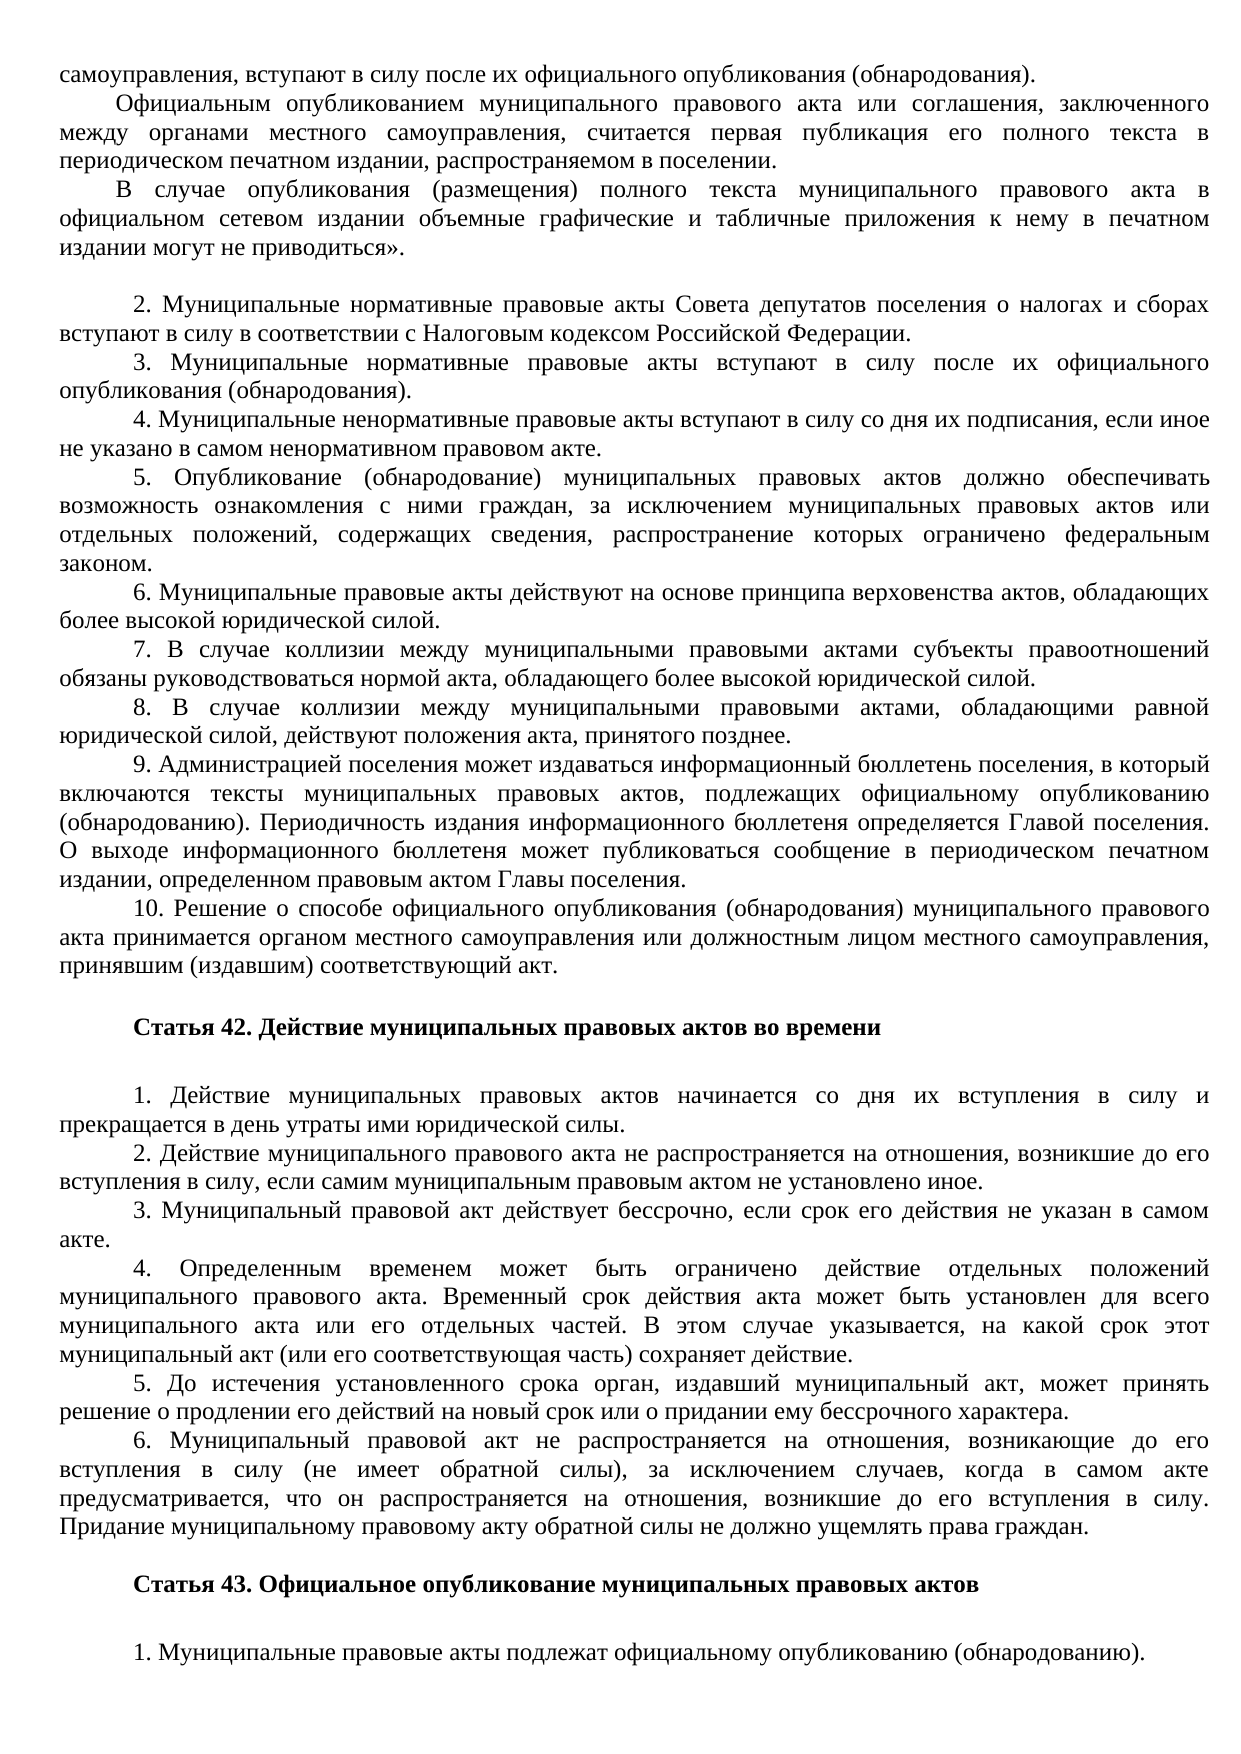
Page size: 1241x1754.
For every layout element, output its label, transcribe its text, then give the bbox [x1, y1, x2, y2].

text 6. Муниципальный правовой акт не распространяется на отношения, возникающие до его вступления в силу (не имеет обратной силы), за исключением случаев, когда в самом акте предусматривается, что он распространяется на отношения, возникшие до его вступления в силу. Придание муниципальному правовому акту обратной силы не должно ущемлять права граждан. [59, 1425, 1211, 1540]
text 3. Муниципальный правовой акт действует бессрочно, если срок его действия не указан в самом акте. [59, 1195, 1211, 1253]
text Официальным опубликованием муниципального правового акта или соглашения, заключенного между органами местного самоуправления, считается первая публикация его полного текста в периодическом печатном издании, распространяемом в поселении. [59, 88, 1211, 174]
text 1. Действие муниципальных правовых актов начинается со дня их вступления в силу и прекращается в день утраты ими юридической силы. [59, 1080, 1211, 1138]
text 5. Опубликование (обнародование) муниципальных правовых актов должно обеспечивать возможность ознакомления с ними граждан, за исключением муниципальных правовых актов или отдельных положений, содержащих сведения, распространение которых ограничено федеральным законом. [59, 462, 1211, 577]
text 3. Муниципальные нормативные правовые акты вступают в силу после их официального опубликования (обнародования). [59, 347, 1211, 404]
subtitle Статья 43. Официальное опубликование муниципальных правовых актов [59, 1569, 1211, 1598]
text 8. В случае коллизии между муниципальными правовыми актами, обладающими равной юридической силой, действуют положения акта, принятого позднее. [59, 692, 1211, 749]
subtitle Статья 42. Действие муниципальных правовых актов во времени [59, 1012, 1211, 1041]
text В случае опубликования (размещения) полного текста муниципального правового акта в официальном сетевом издании объемные графические и табличные приложения к нему в печатном издании могут не приводиться». [59, 174, 1211, 260]
text 2. Действие муниципального правового акта не распространяется на отношения, возникшие до его вступления в силу, если самим муниципальным правовым актом не установлено иное. [59, 1138, 1211, 1195]
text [59, 59, 1211, 88]
text 1. Муниципальные правовые акты подлежат официальному опубликованию (обнародованию). [59, 1637, 1211, 1666]
text 7. В случае коллизии между муниципальными правовыми актами субъекты правоотношений обязаны руководствоваться нормой акта, обладающего более высокой юридической силой. [59, 634, 1211, 692]
text 9. Администрацией поселения может издаваться информационный бюллетень поселения, в который включаются тексты муниципальных правовых актов, подлежащих официальному опубликованию (обнародованию). Периодичность издания информационного бюллетеня определяется Главой поселения. О выходе информационного бюллетеня может публиковаться сообщение в периодическом печатном издании, определенном правовым актом Главы поселения. [59, 749, 1211, 893]
text 4. Определенным временем может быть ограничено действие отдельных положений муниципального правового акта. Временный срок действия акта может быть установлен для всего муниципального акта или его отдельных частей. В этом случае указывается, на какой срок этот муниципальный акт (или его соответствующая часть) сохраняет действие. [59, 1253, 1211, 1368]
text 6. Муниципальные правовые акты действуют на основе принципа верховенства актов, обладающих более высокой юридической силой. [59, 577, 1211, 634]
text 2. Муниципальные нормативные правовые акты Совета депутатов поселения о налогах и сборах вступают в силу в соответствии с Налоговым кодексом Российской Федерации. [59, 289, 1211, 347]
text 5. До истечения установленного срока орган, издавший муниципальный акт, может принять решение о продлении его действий на новый срок или о придании ему бессрочного характера. [59, 1368, 1211, 1425]
text 4. Муниципальные ненормативные правовые акты вступают в силу со дня их подписания, если иное не указано в самом ненормативном правовом акте. [59, 404, 1211, 462]
text 10. Решение о способе официального опубликования (обнародования) муниципального правового акта принимается органом местного самоуправления или должностным лицом местного самоуправления, принявшим (издавшим) соответствующий акт. [59, 893, 1211, 979]
